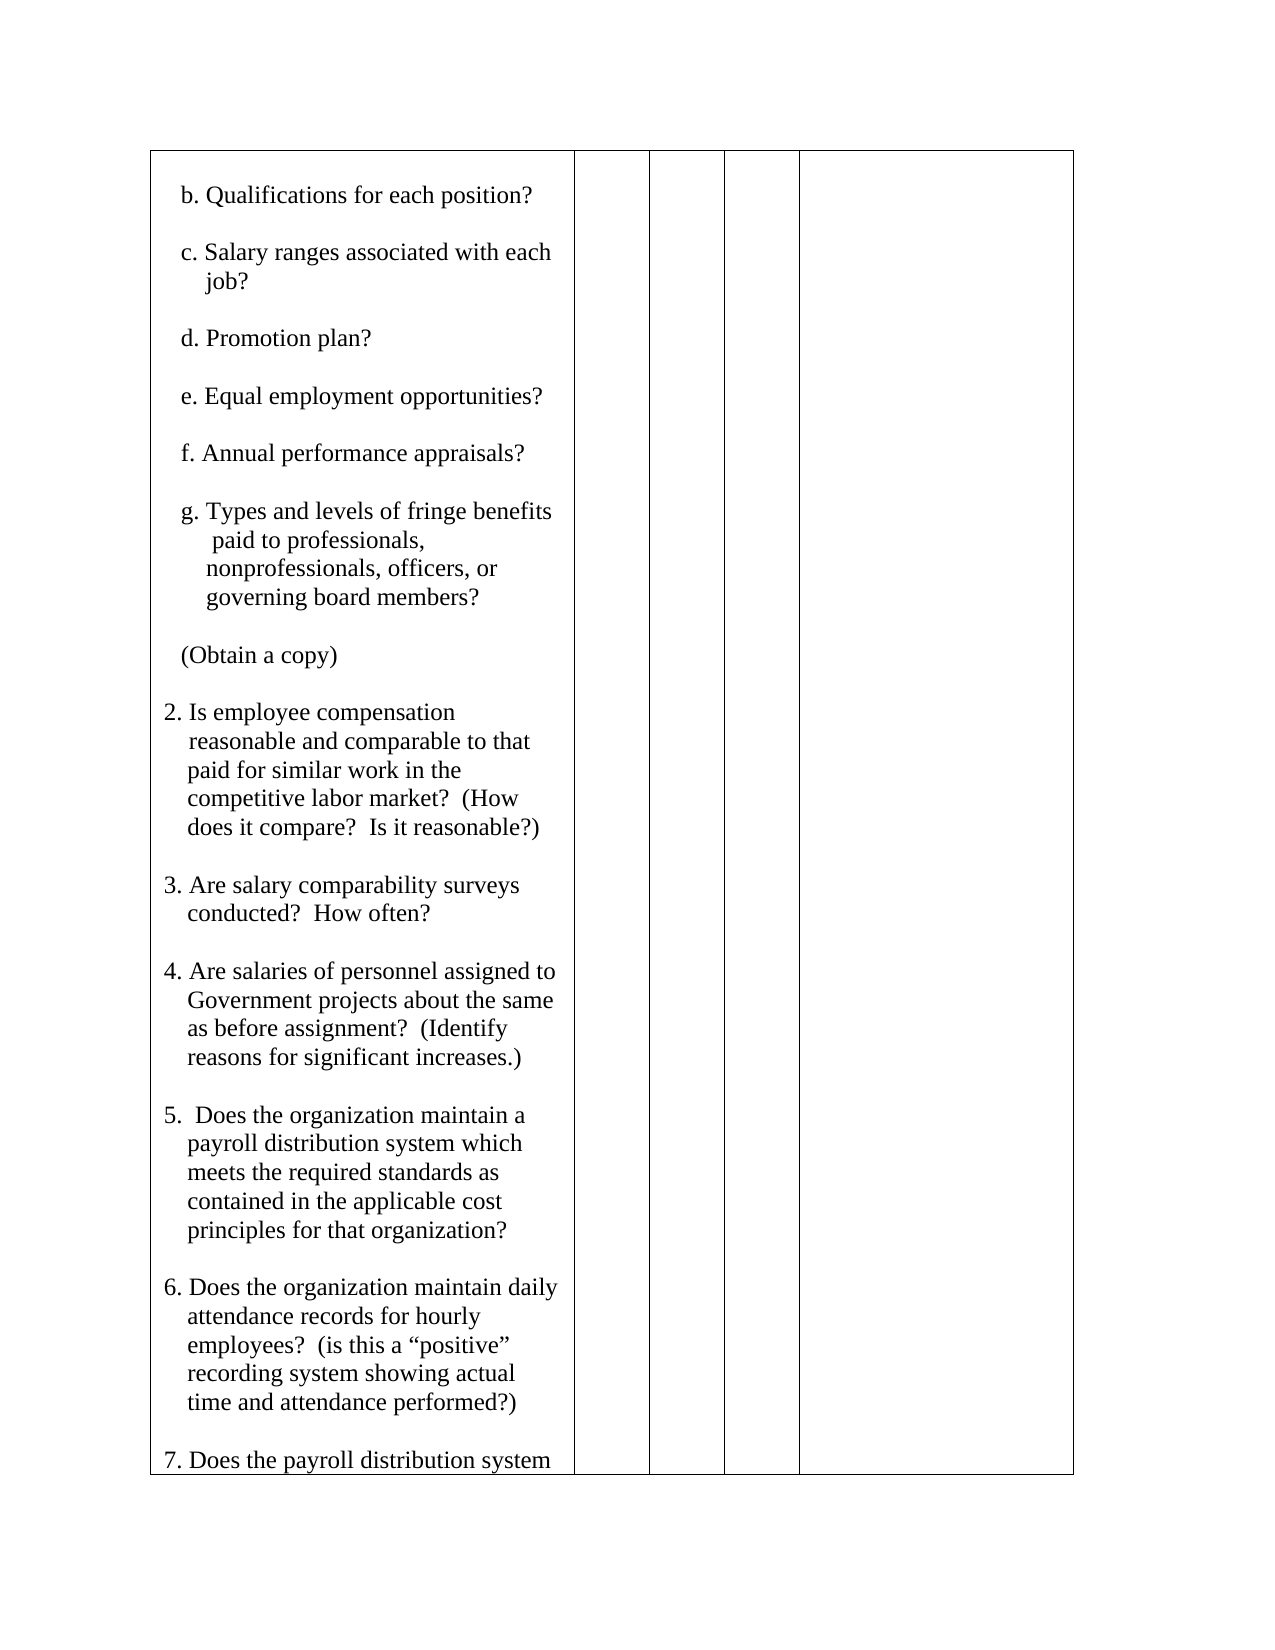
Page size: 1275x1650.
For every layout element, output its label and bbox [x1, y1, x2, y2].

table_header [800, 151, 1073, 1473]
table_header [725, 151, 799, 1473]
table_header [650, 151, 724, 1473]
table_header [151, 151, 574, 1473]
table_header [575, 151, 649, 1473]
